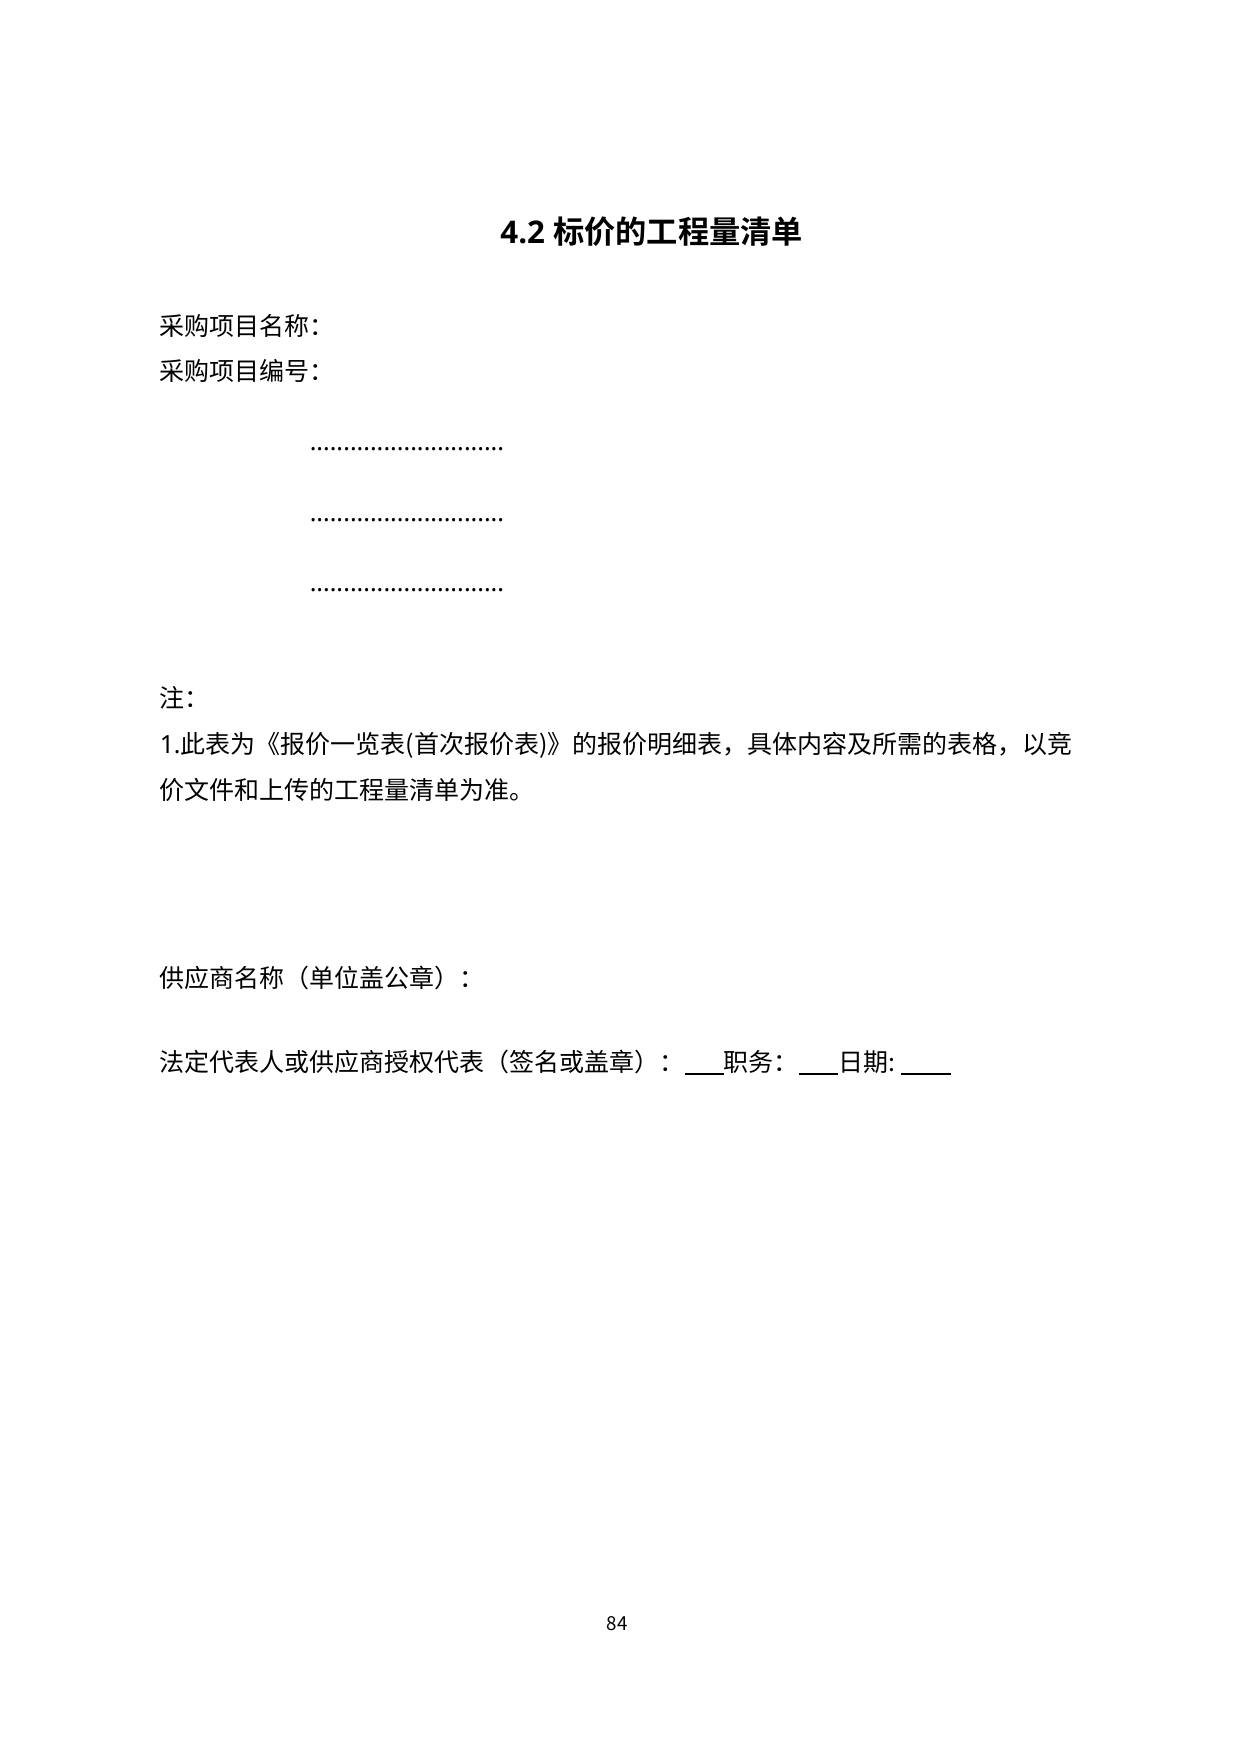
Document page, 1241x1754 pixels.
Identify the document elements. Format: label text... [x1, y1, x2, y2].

text 法定代表人或供应商授权代表（签名或盖章）： 职务： 日期: [159, 1042, 1081, 1079]
text 采购项目编号： [159, 344, 1081, 390]
text ............................. [159, 565, 1081, 599]
text 4.2 标价的工程量清单 [159, 207, 1081, 252]
text 1.此表为《报价一览表(首次报价表)》的报价明细表，具体内容及所需的表格，以竞价文件和上传的工程量清单为准。 [159, 717, 1081, 809]
text 供应商名称（单位盖公章）： [159, 951, 1081, 997]
text 注： [159, 671, 1081, 717]
text 采购项目名称： [159, 298, 1081, 344]
text ............................. [159, 494, 1081, 528]
text ............................. [159, 424, 1081, 458]
